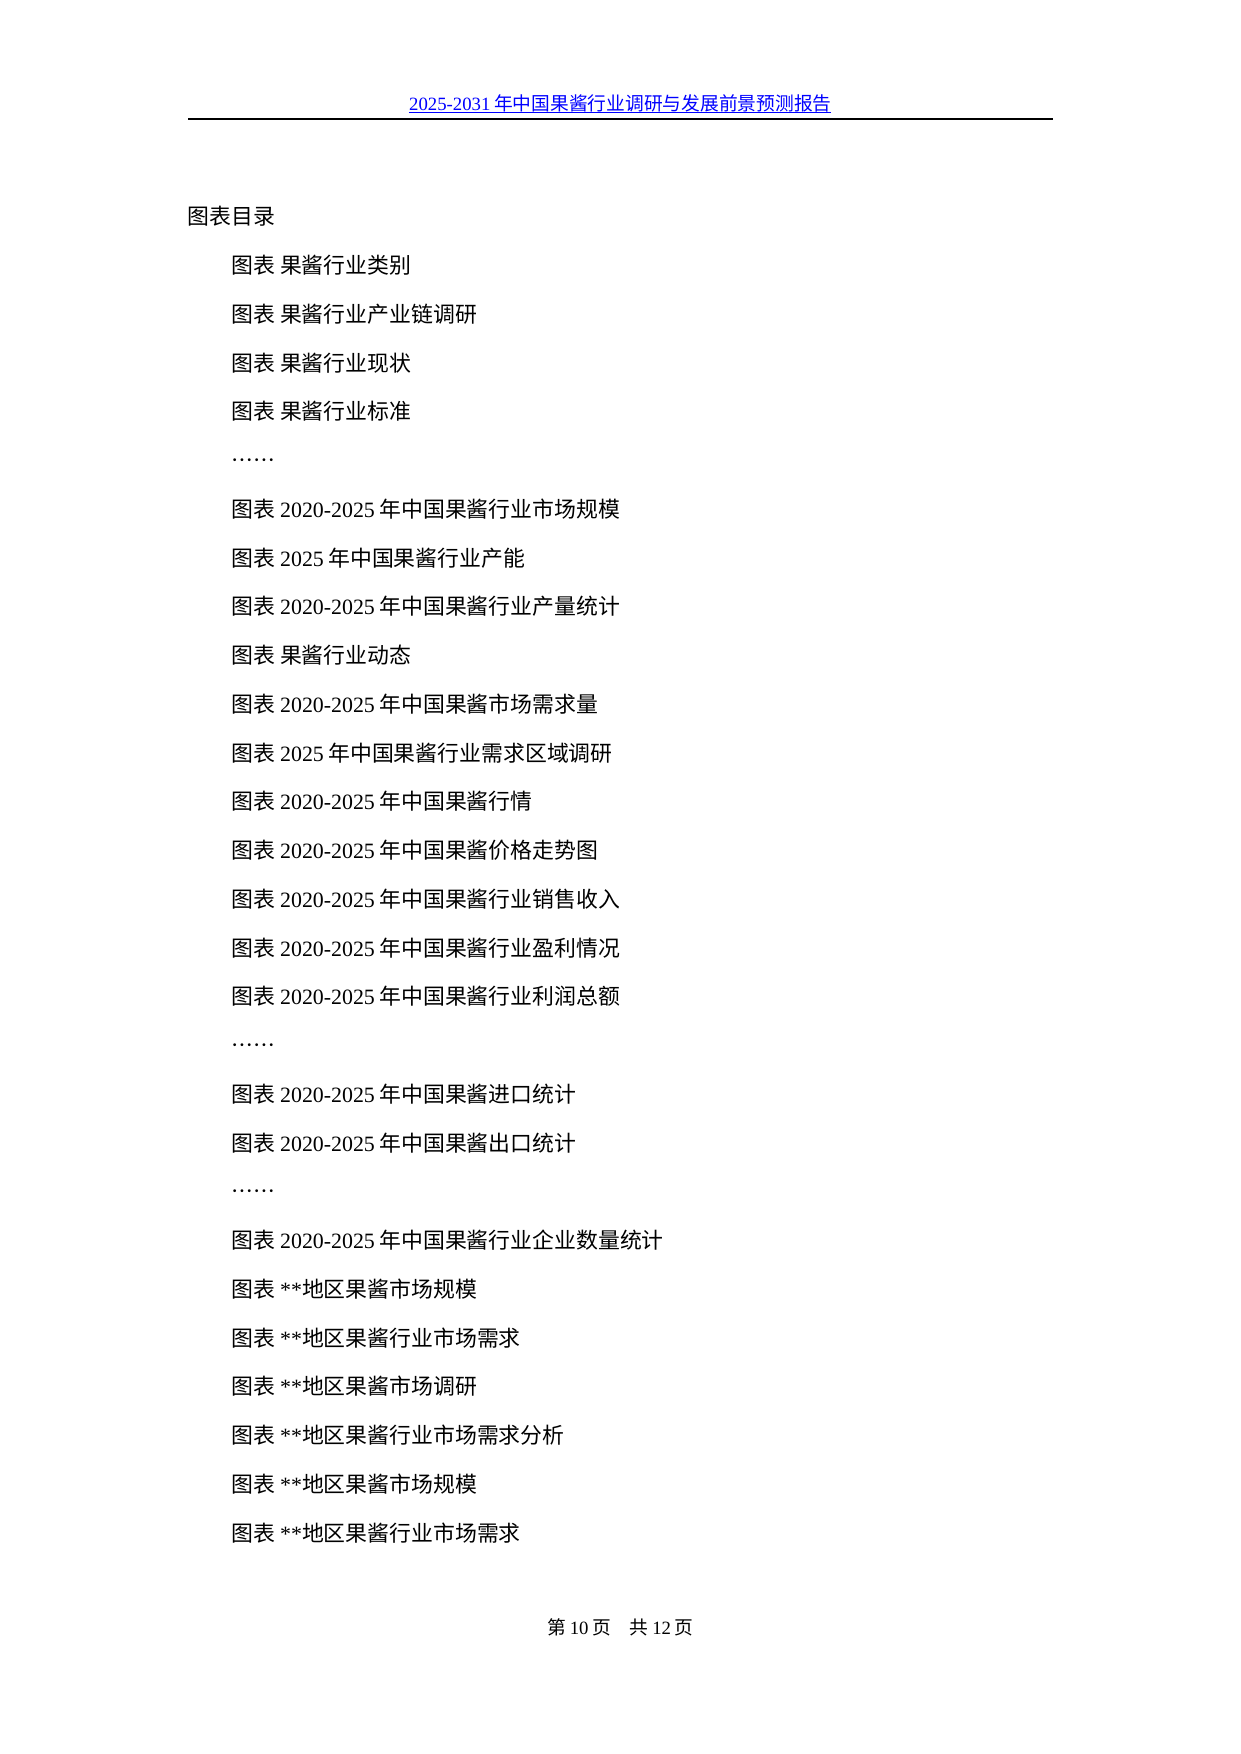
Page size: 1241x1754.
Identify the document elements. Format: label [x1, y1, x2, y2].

text [187, 150, 1053, 1548]
